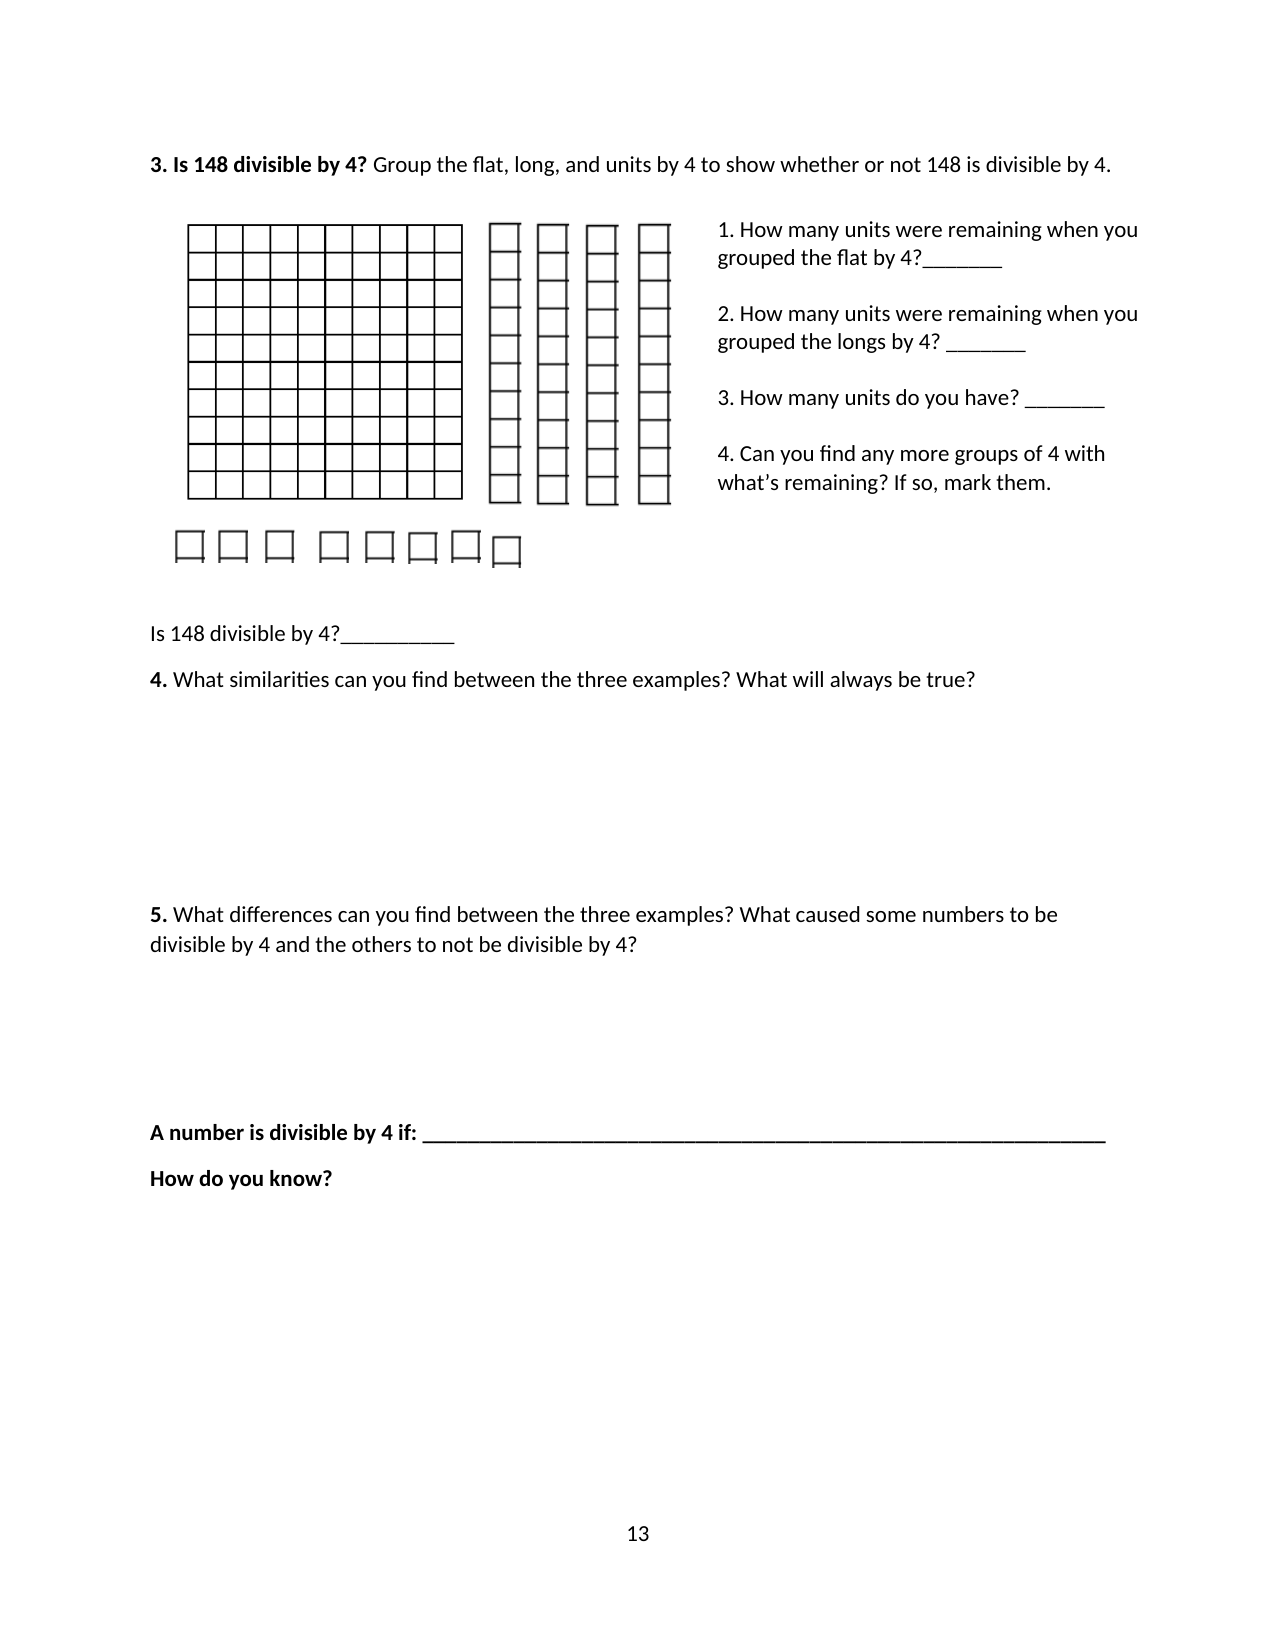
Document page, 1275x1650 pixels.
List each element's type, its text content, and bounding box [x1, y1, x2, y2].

text A number is divisible by 4 if: ____________________________________________________________ [150, 1118, 1125, 1146]
text Is 148 divisible by 4?__________ [150, 619, 1125, 647]
picture [632, 217, 672, 510]
picture [172, 526, 205, 563]
picture [262, 526, 295, 563]
picture [405, 527, 438, 564]
picture [448, 526, 481, 563]
picture [362, 526, 395, 563]
picture [179, 217, 472, 508]
picture [489, 531, 522, 568]
text 3. Is 148 divisible by 4? Group the flat, long, and units by 4 to show whether or not 148 is divisible by 4. [150, 150, 1125, 178]
picture [483, 217, 522, 509]
text 4. What similarities can you find between the three examples? What will always be true? [150, 666, 1125, 694]
picture [580, 218, 619, 510]
text How do you know? [150, 1164, 1125, 1193]
picture [317, 526, 349, 563]
picture [531, 217, 570, 510]
text 5. What differences can you find between the three examples? What caused some numbers to be divisible by 4 and the others to not be divisible by 4? [150, 900, 1125, 958]
picture [216, 526, 248, 563]
